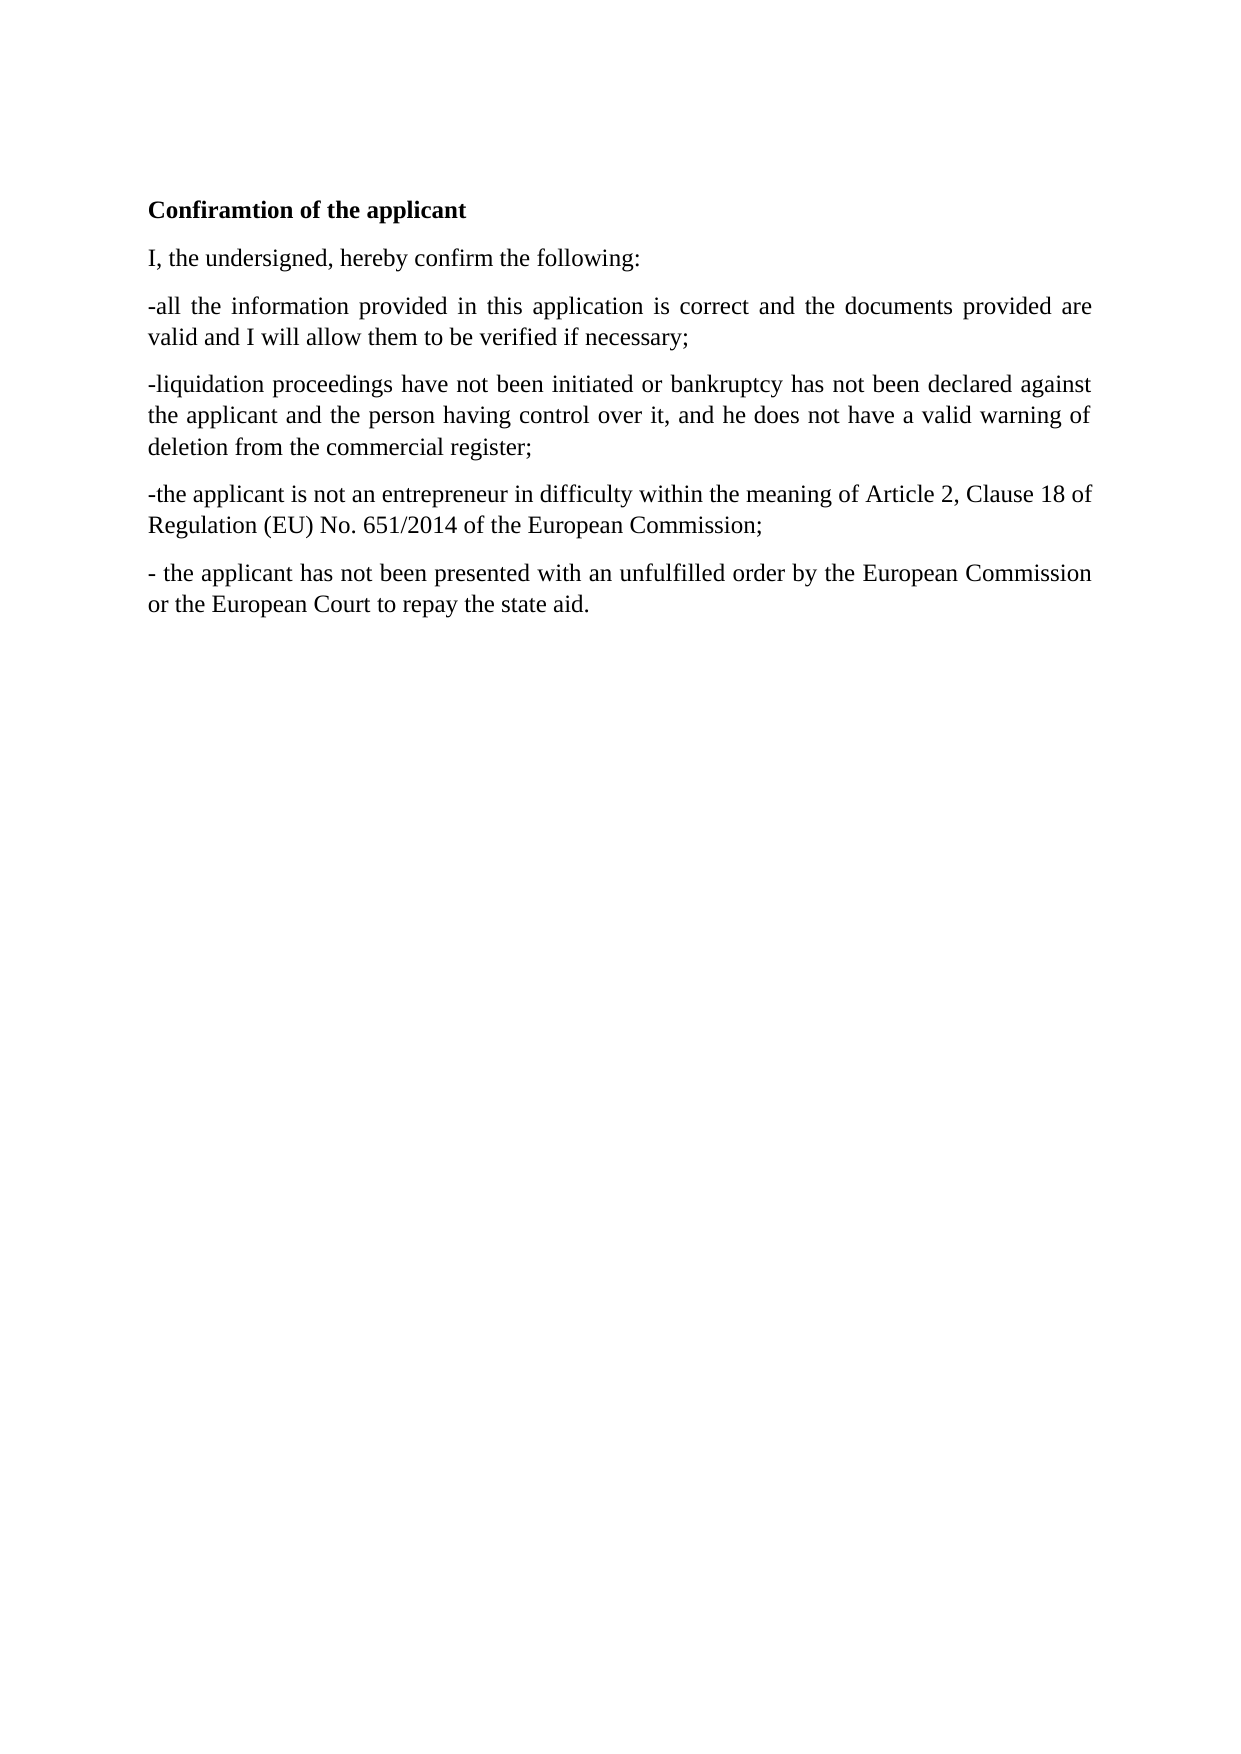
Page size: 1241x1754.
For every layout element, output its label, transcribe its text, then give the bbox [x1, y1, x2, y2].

text I, the undersigned, hereby confirm the following: [148, 243, 1093, 272]
text Confiramtion of the applicant [148, 195, 1093, 224]
text - the applicant has not been presented with an unfulfilled order by the European Commission or the European Court to repay the state aid. [148, 558, 1093, 618]
text -all the information provided in this application is correct and the documents provided are valid and I will allow them to be verified if necessary; [148, 291, 1093, 351]
text -liquidation proceedings have not been initiated or bankruptcy has not been declared against the applicant and the person having control over it, and he does not have a valid warning of deletion from the commercial register; [148, 369, 1093, 460]
text -the applicant is not an entrepreneur in difficulty within the meaning of Article 2, Clause 18 of Regulation (EU) No. 651/2014 of the European Commission; [148, 479, 1093, 539]
